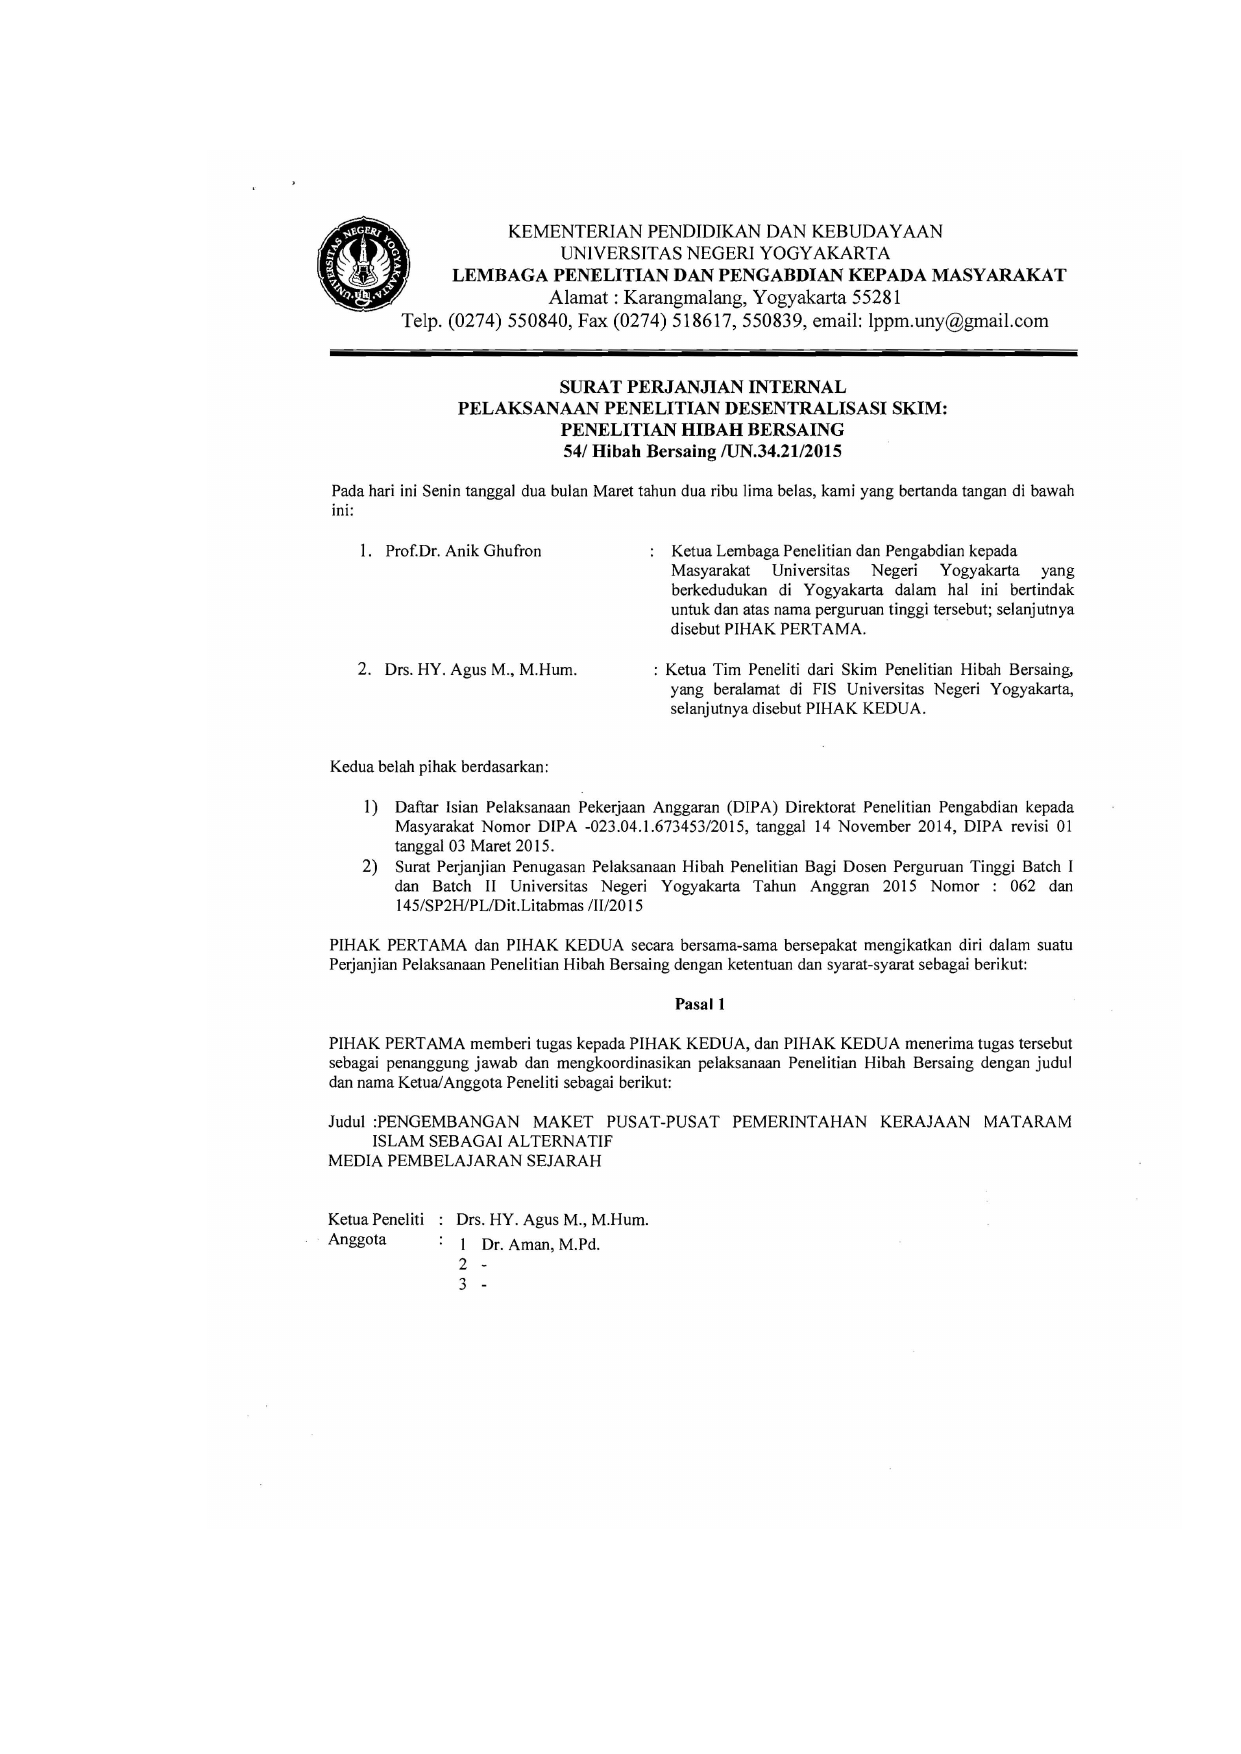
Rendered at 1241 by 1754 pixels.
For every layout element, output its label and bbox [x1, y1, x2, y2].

picture [206, 150, 1182, 1529]
